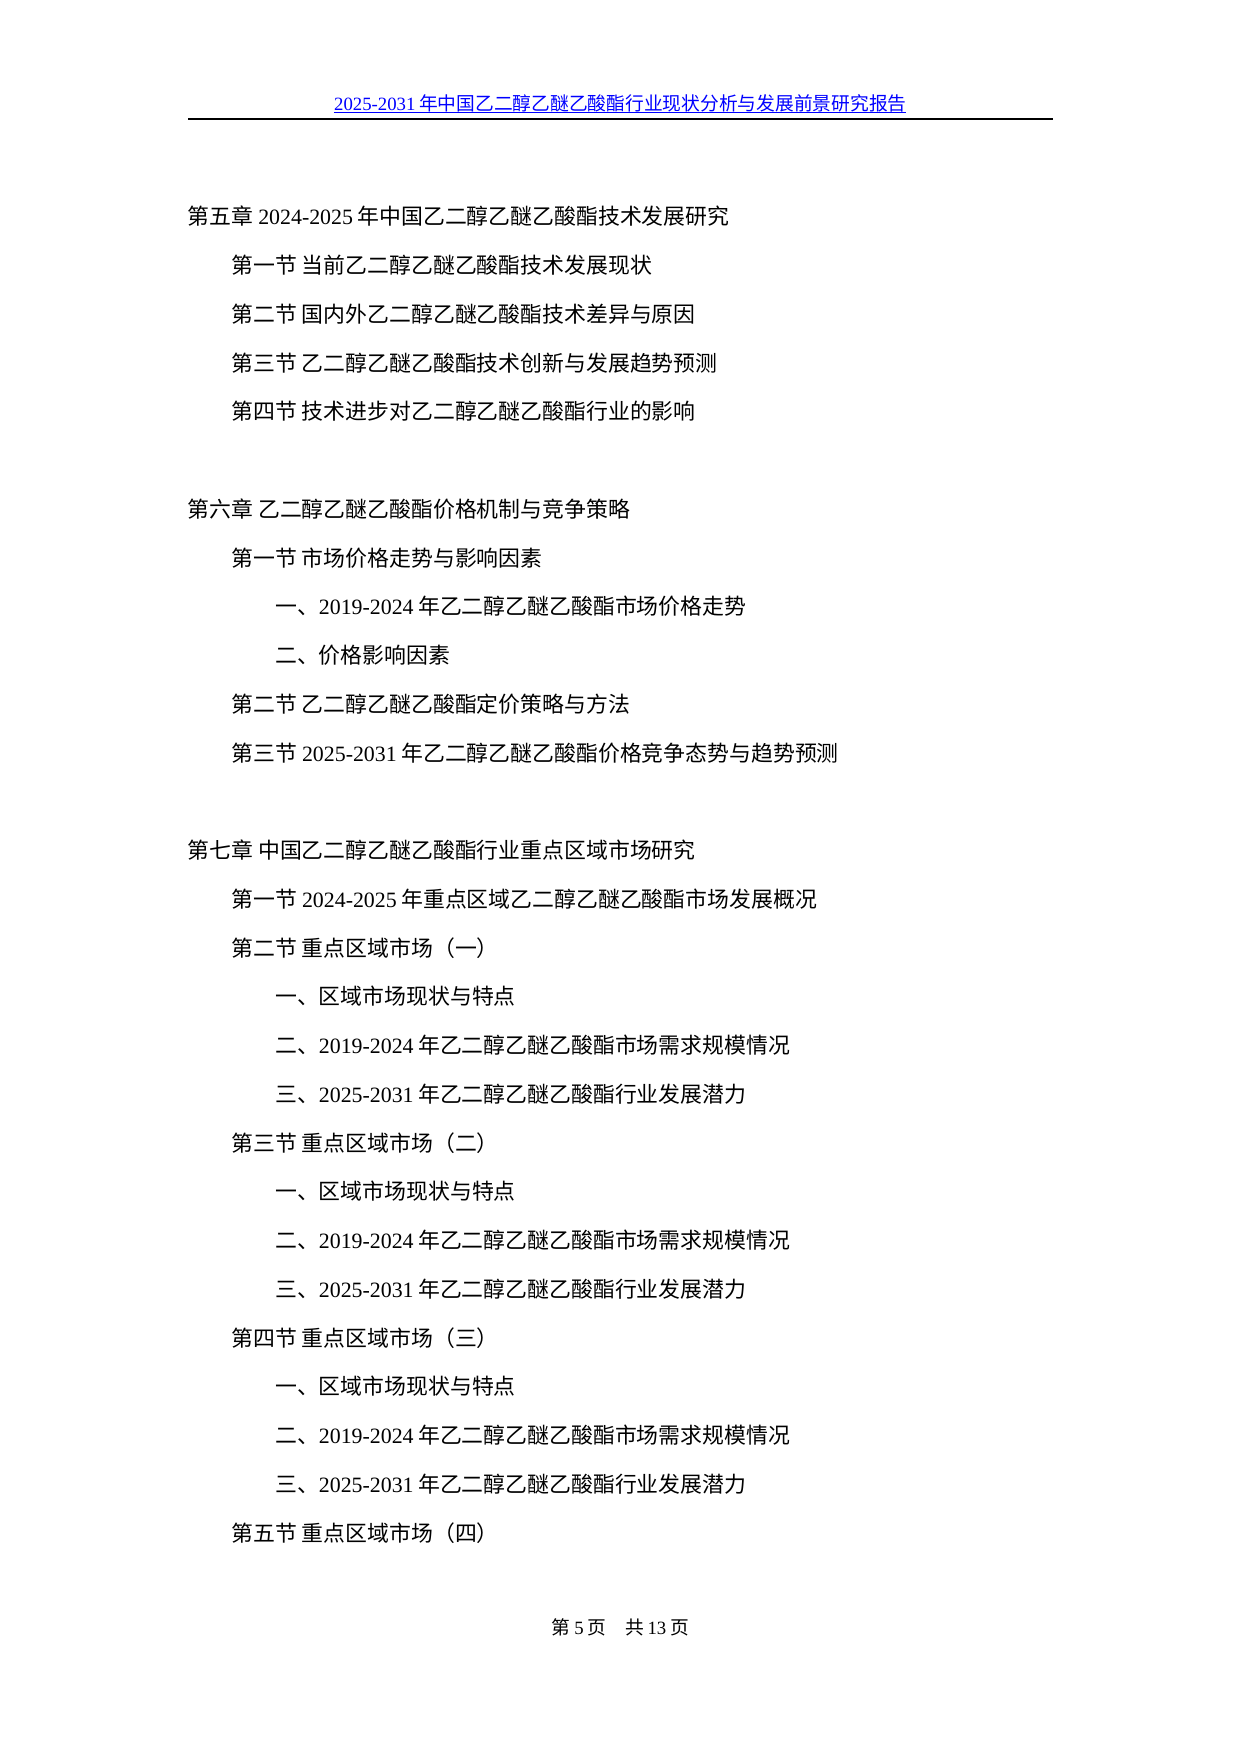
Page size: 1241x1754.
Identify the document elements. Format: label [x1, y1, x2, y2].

text [187, 150, 1053, 1548]
